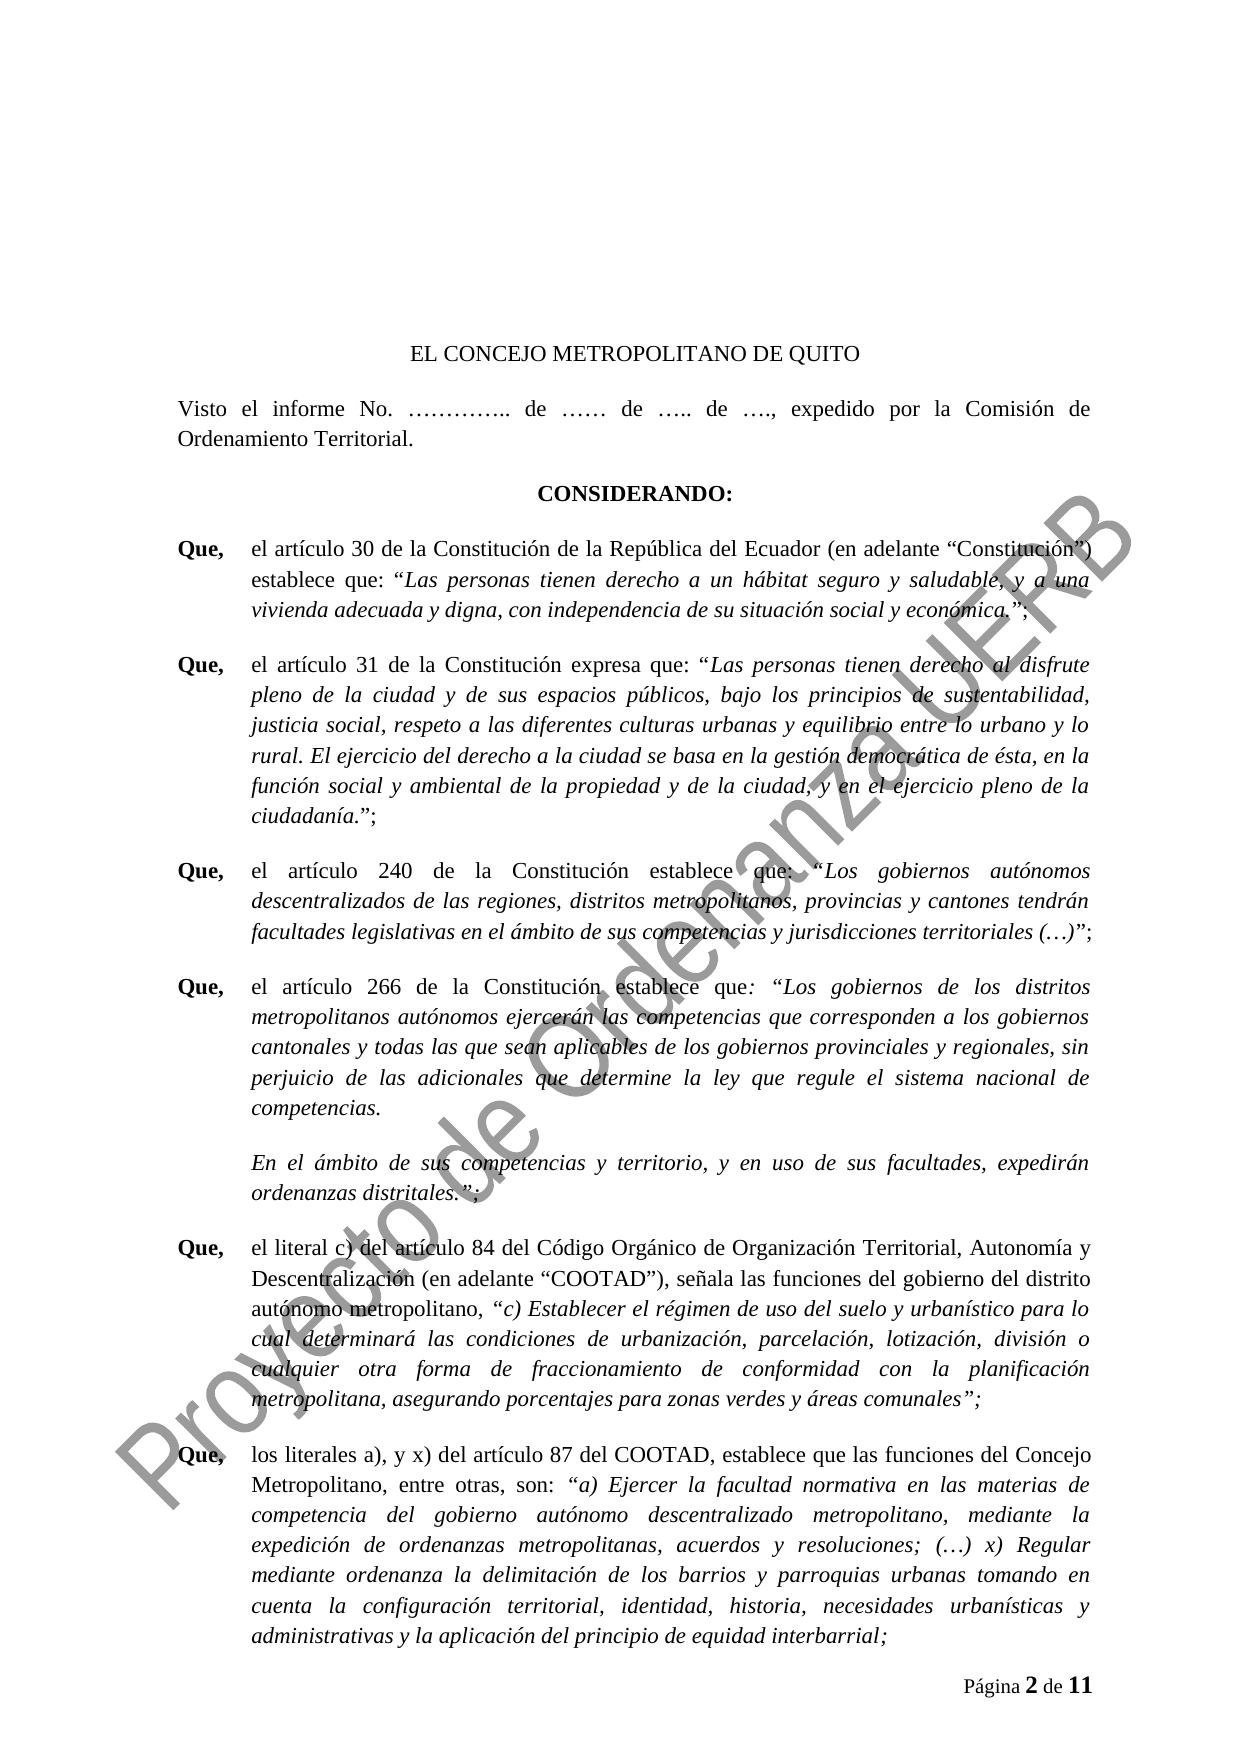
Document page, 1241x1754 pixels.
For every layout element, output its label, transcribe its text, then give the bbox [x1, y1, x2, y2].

text Que, el artículo 31 de la Constitución expresa que: “Las personas tienen derecho al disfrute pleno de la ciudad y de sus espacios públicos, bajo los principios de sustentabilidad, justicia social, respeto a las diferentes culturas urbanas y equilibrio entre lo urbano y lo rural. El ejercicio del derecho a la ciudad se basa en la gestión democrática de ésta, en la función social y ambiental de la propiedad y de la ciudad, y en el ejercicio pleno de la ciudadanía.”; [177, 651, 1093, 828]
text CONSIDERANDO: [177, 480, 1093, 507]
text Que, el artículo 266 de la Constitución establece que: “Los gobiernos de los distritos metropolitanos autónomos ejercerán las competencias que corresponden a los gobiernos cantonales y todas las que sean aplicables de los gobiernos provinciales y regionales, sin perjuicio de las adicionales que determine la ley que regule el sistema nacional de competencias. [177, 973, 1093, 1120]
text Que, el artículo 30 de la Constitución de la República del Ecuador (en adelante “Constitución”) establece que: “Las personas tienen derecho a un hábitat seguro y saludable, y a una vivienda adecuada y digna, con independencia de su situación social y económica.”; [177, 536, 1093, 622]
text Que, los literales a), y x) del artículo 87 del COOTAD, establece que las funciones del Concejo Metropolitano, entre otras, son: “a) Ejercer la facultad normativa en las materias de competencia del gobierno autónomo descentralizado metropolitano, mediante la expedición de ordenanzas metropolitanas, acuerdos y resoluciones; (…) x) Regular mediante ordenanza la delimitación de los barrios y parroquias urbanas tomando en cuenta la configuración territorial, identidad, historia, necesidades urbanísticas y administrativas y la aplicación del principio de equidad interbarrial; [177, 1441, 1093, 1648]
text En el ámbito de sus competencias y territorio, y en uso de sus facultades, expedirán ordenanzas distritales.”; [251, 1149, 1093, 1206]
text EL CONCEJO METROPOLITANO DE QUITO [177, 340, 1093, 366]
text Que, el literal c) del artículo 84 del Código Orgánico de Organización Territorial, Autonomía y Descentralización (en adelante “COOTAD”), señala las funciones del gobierno del distrito autónomo metropolitano, “c) Establecer el régimen de uso del suelo y urbanístico para lo cual determinará las condiciones de urbanización, parcelación, lotización, división o cualquier otra forma de fraccionamiento de conformidad con la planificación metropolitana, asegurando porcentajes para zonas verdes y áreas comunales”; [177, 1234, 1093, 1412]
text Visto el informe No. ………….. de …… de ….. de …., expedido por la Comisión de Ordenamiento Territorial. [177, 395, 1093, 451]
text Que, el artículo 240 de la Constitución establece que: “Los gobiernos autónomos descentralizados de las regiones, distritos metropolitanos, provincias y cantones tendrán facultades legislativas en el ámbito de sus competencias y jurisdicciones territoriales (…)”; [177, 857, 1093, 944]
